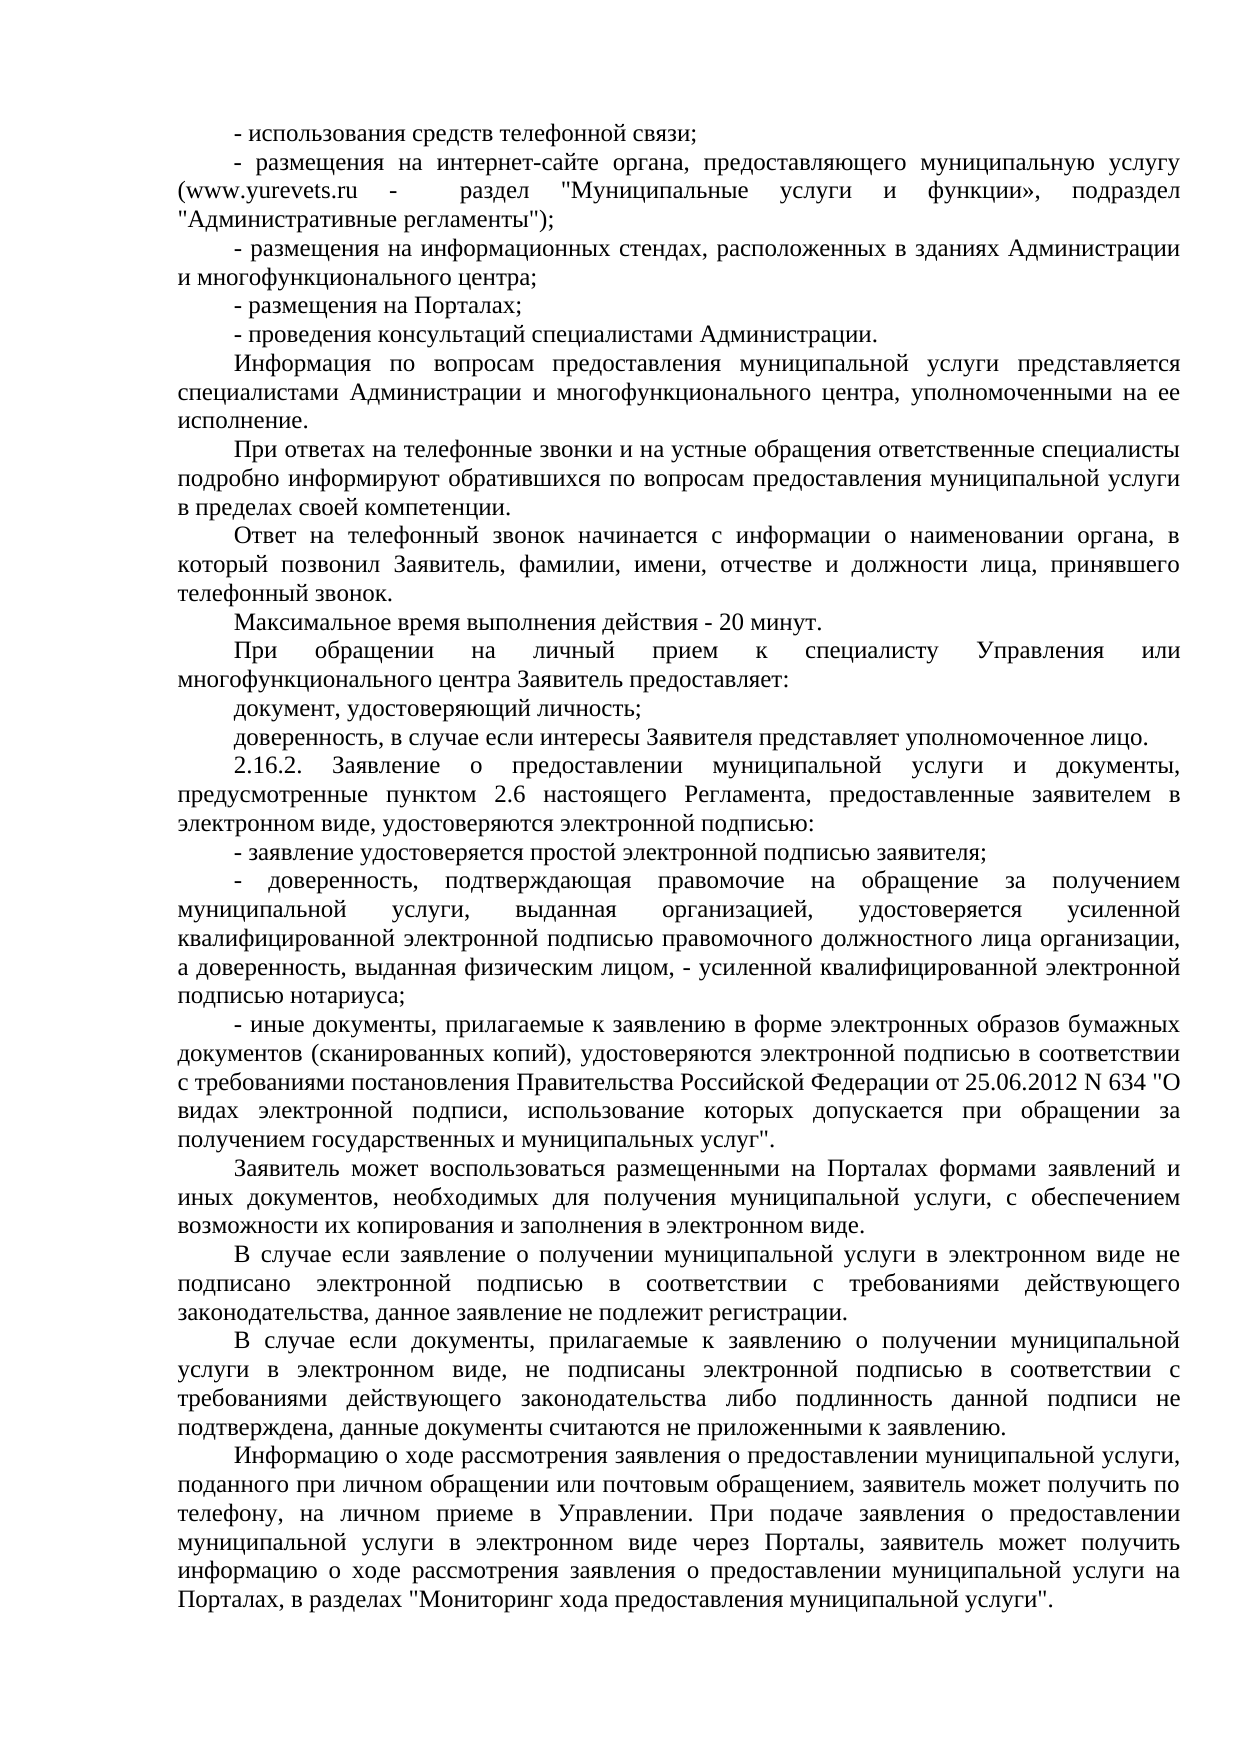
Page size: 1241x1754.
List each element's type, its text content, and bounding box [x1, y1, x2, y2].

text - размещения на Порталах; [177, 291, 1181, 319]
text Информация по вопросам предоставления муниципальной услуги представляется специалистами Администрации и многофункционального центра, уполномоченными на ее исполнение. [177, 348, 1181, 434]
text Максимальное время выполнения действия - 20 минут. [177, 607, 1181, 636]
text В случае если документы, прилагаемые к заявлению о получении муниципальной услуги в электронном виде, не подписаны электронной подписью в соответствии с требованиями действующего законодательства либо подлинность данной подписи не подтверждена, данные документы считаются не приложенными к заявлению. [177, 1326, 1181, 1441]
text Информацию о ходе рассмотрения заявления о предоставлении муниципальной услуги, поданного при личном обращении или почтовым обращением, заявитель может получить по телефону, на личном приеме в Управлении. При подаче заявления о предоставлении муниципальной услуги в электронном виде через Порталы, заявитель может получить информацию о ходе рассмотрения заявления о предоставлении муниципальной услуги на Порталах, в разделах "Мониторинг хода предоставления муниципальной услуги". [177, 1441, 1181, 1613]
text - заявление удостоверяется простой электронной подписью заявителя; [177, 837, 1181, 866]
text - доверенность, подтверждающая правомочие на обращение за получением муниципальной услуги, выданная организацией, удостоверяется усиленной квалифицированной электронной подписью правомочного должностного лица организации, а доверенность, выданная физическим лицом, - усиленной квалифицированной электронной подписью нотариуса; [177, 866, 1181, 1009]
text - размещения на интернет-сайте органа, предоставляющего муниципальную услугу (www.yurevets.ru - раздел "Муниципальные услуги и функции», подраздел "Административные регламенты"); [177, 147, 1181, 233]
text доверенность, в случае если интересы Заявителя представляет уполномоченное лицо. [177, 722, 1181, 751]
text 2.16.2. Заявление о предоставлении муниципальной услуги и документы, предусмотренные пунктом 2.6 настоящего Регламента, предоставленные заявителем в электронном виде, удостоверяются электронной подписью: [177, 751, 1181, 837]
text При обращении на личный прием к специалисту Управления или многофункционального центра Заявитель предоставляет: [177, 636, 1181, 693]
text - иные документы, прилагаемые к заявлению в форме электронных образов бумажных документов (сканированных копий), удостоверяются электронной подписью в соответствии с требованиями постановления Правительства Российской Федерации от 25.06.2012 N 634 "О видах электронной подписи, использование которых допускается при обращении за получением государственных и муниципальных услуг". [177, 1009, 1181, 1153]
text В случае если заявление о получении муниципальной услуги в электронном виде не подписано электронной подписью в соответствии с требованиями действующего законодательства, данное заявление не подлежит регистрации. [177, 1239, 1181, 1326]
text - использования средств телефонной связи; [177, 118, 1181, 147]
text - размещения на информационных стендах, расположенных в зданиях Администрации и многофункционального центра; [177, 233, 1181, 291]
text При ответах на телефонные звонки и на устные обращения ответственные специалисты подробно информируют обратившихся по вопросам предоставления муниципальной услуги в пределах своей компетенции. [177, 434, 1181, 521]
text Заявитель может воспользоваться размещенными на Порталах формами заявлений и иных документов, необходимых для получения муниципальной услуги, с обеспечением возможности их копирования и заполнения в электронном виде. [177, 1153, 1181, 1239]
text Ответ на телефонный звонок начинается с информации о наименовании органа, в который позвонил Заявитель, фамилии, имени, отчестве и должности лица, принявшего телефонный звонок. [177, 521, 1181, 607]
text документ, удостоверяющий личность; [177, 693, 1181, 722]
text - проведения консультаций специалистами Администрации. [177, 319, 1181, 348]
